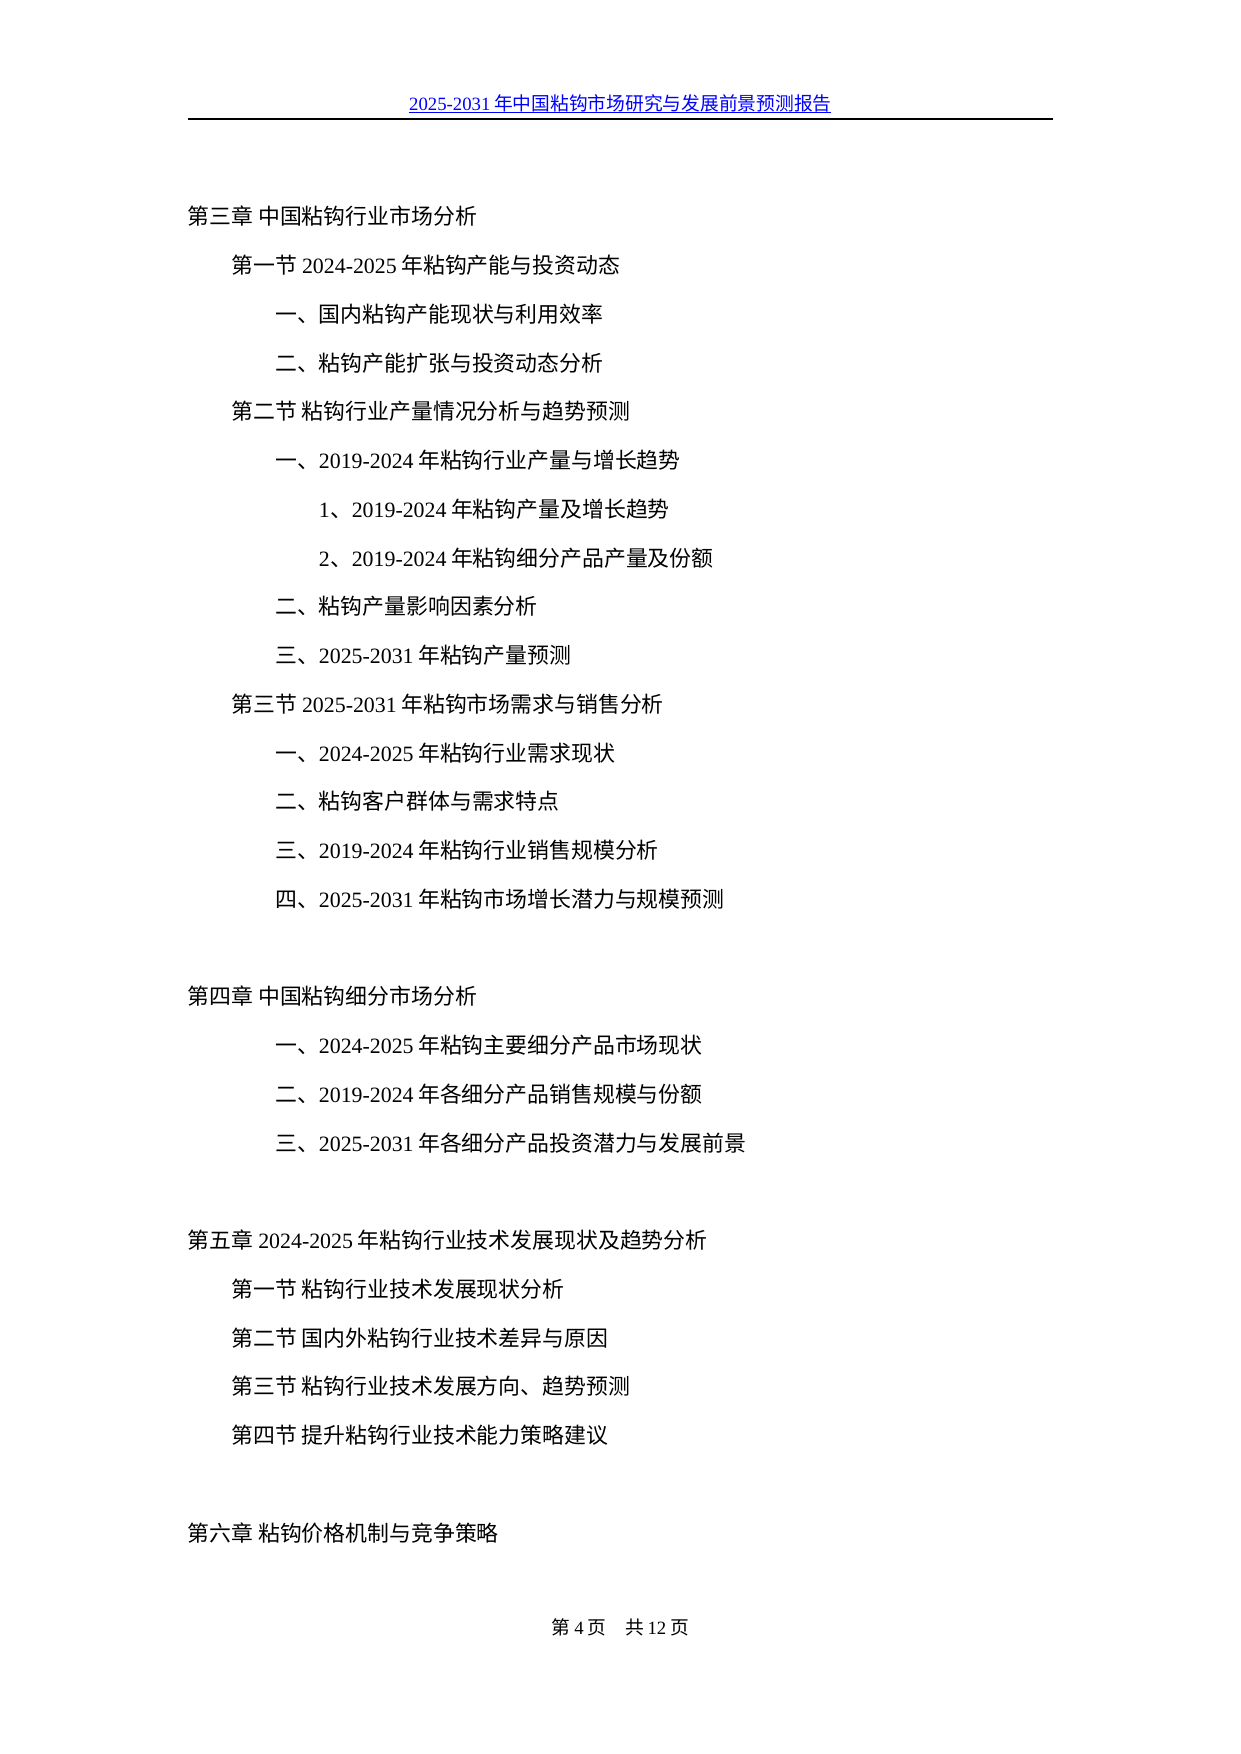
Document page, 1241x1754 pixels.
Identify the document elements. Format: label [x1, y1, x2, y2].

text [187, 150, 1053, 1548]
